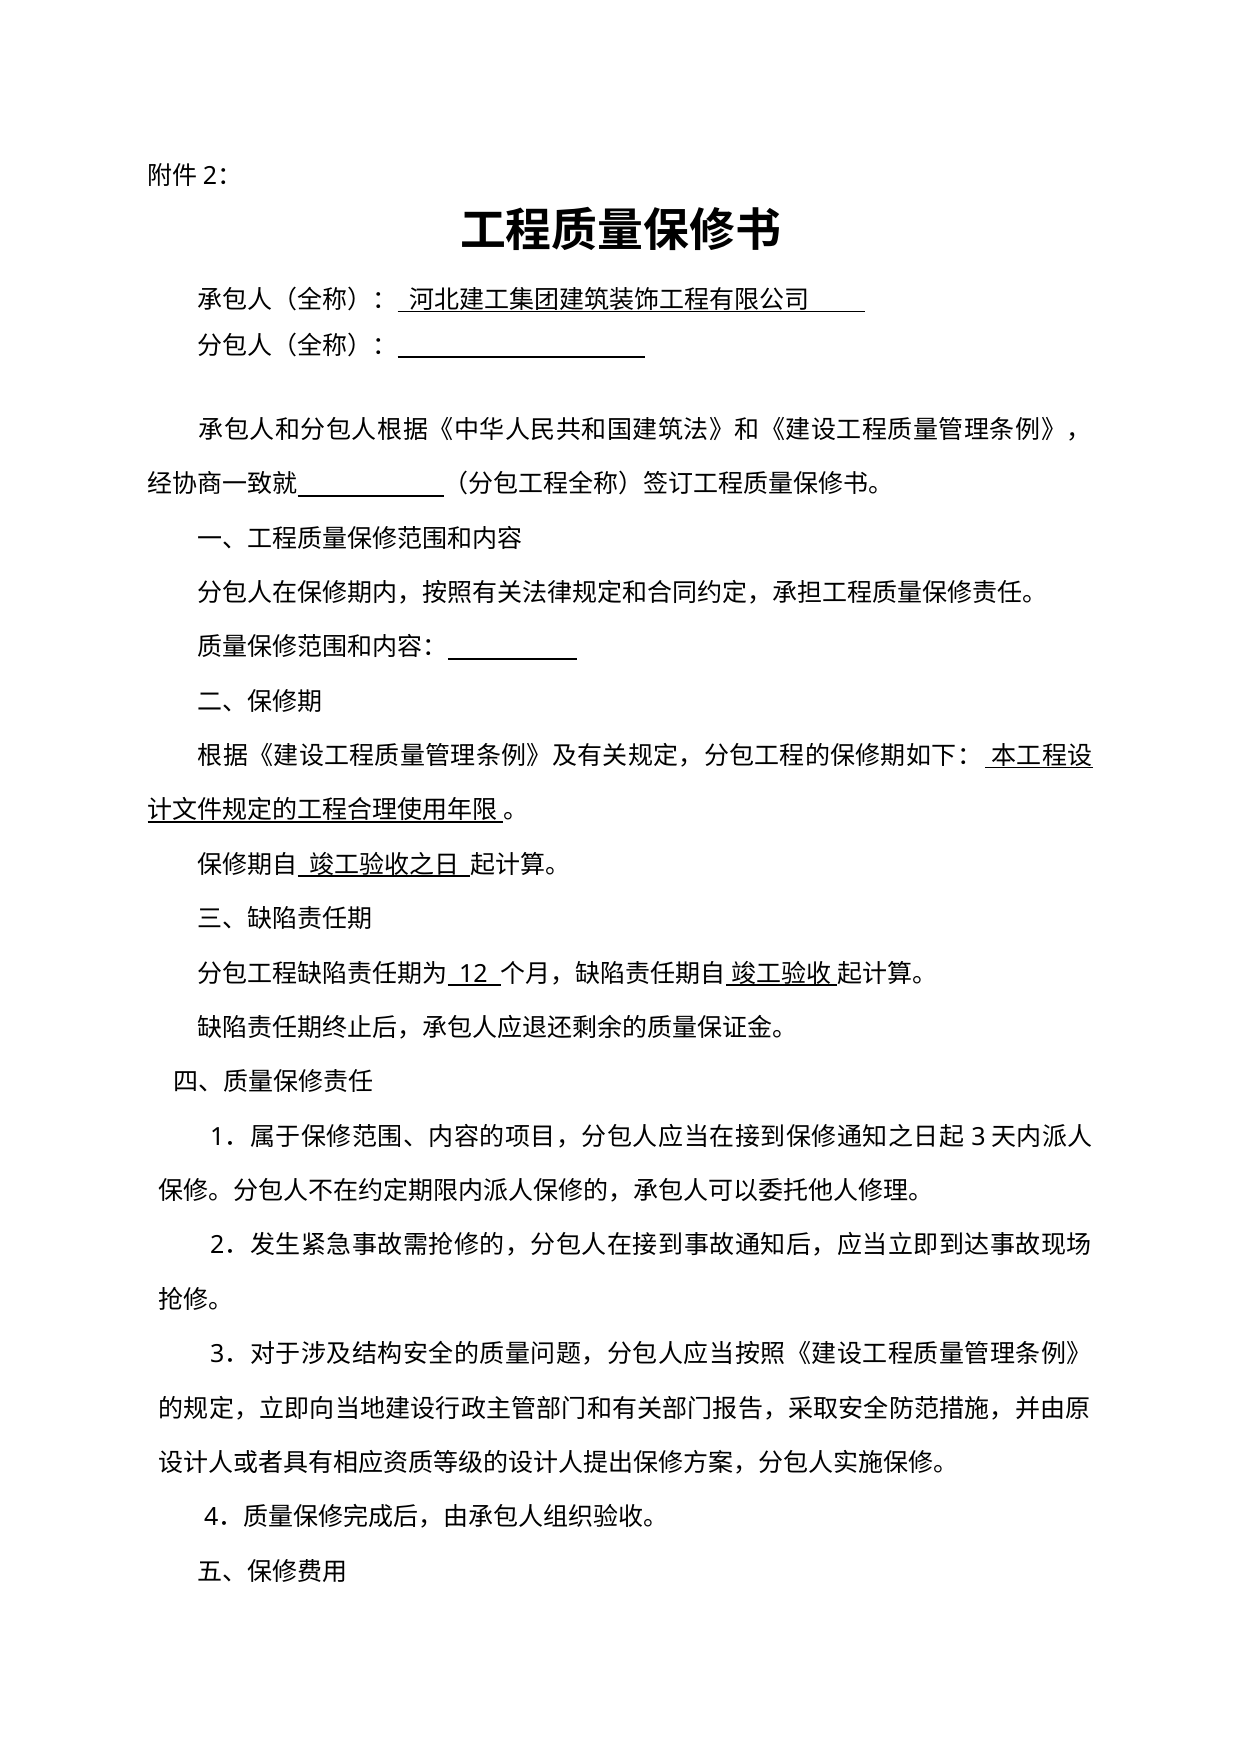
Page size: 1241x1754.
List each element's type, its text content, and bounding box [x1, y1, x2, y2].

text 4．质量保修完成后，由承包人组织验收。 [191, 1497, 1093, 1533]
text 分包工程缺陷责任期为 12 个月，缺陷责任期自 竣工验收 起计算。 [148, 953, 1093, 989]
text 附件2： [148, 148, 1093, 193]
text 保修期自 竣工验收之日 起计算。 [148, 844, 1093, 881]
text 一、工程质量保修范围和内容 [148, 518, 1093, 554]
text 3．对于涉及结构安全的质量问题，分包人应当按照《建设工程质量管理条例》的规定，立即向当地建设行政主管部门和有关部门报告，采取安全防范措施，并由原设计人或者具有相应资质等级的设计人提出保修方案，分包人实施保修。 [158, 1334, 1093, 1479]
text 承包人和分包人根据《中华人民共和国建筑法》和《建设工程质量管理条例》，经协商一致就 （分包工程全称）签订工程质量保修书。 [148, 409, 1093, 500]
text 分包人在保修期内，按照有关法律规定和合同约定，承担工程质量保修责任。 [148, 572, 1093, 609]
text 四、质量保修责任 [148, 1062, 1093, 1098]
text 2．发生紧急事故需抢修的，分包人在接到事故通知后，应当立即到达事故现场抢修。 [158, 1225, 1093, 1316]
text 三、缺陷责任期 [148, 899, 1093, 935]
text 缺陷责任期终止后，承包人应退还剩余的质量保证金。 [148, 1007, 1093, 1044]
text 工程质量保修书 [148, 210, 1093, 256]
text 根据《建设工程质量管理条例》及有关规定，分包工程的保修期如下： 本工程设计文件规定的工程合理使用年限 。 [148, 736, 1093, 826]
text 分包人（全称）： [148, 318, 1093, 363]
text 质量保修范围和内容： [148, 627, 1093, 663]
text 二、保修期 [148, 681, 1093, 717]
text 1．属于保修范围、内容的项目，分包人应当在接到保修通知之日起3天内派人保修。分包人不在约定期限内派人保修的，承包人可以委托他人修理。 [158, 1116, 1093, 1207]
text 五、保修费用 [148, 1551, 1093, 1587]
text 承包人（全称）： 河北建工集团建筑装饰工程有限公司 [148, 272, 1093, 318]
